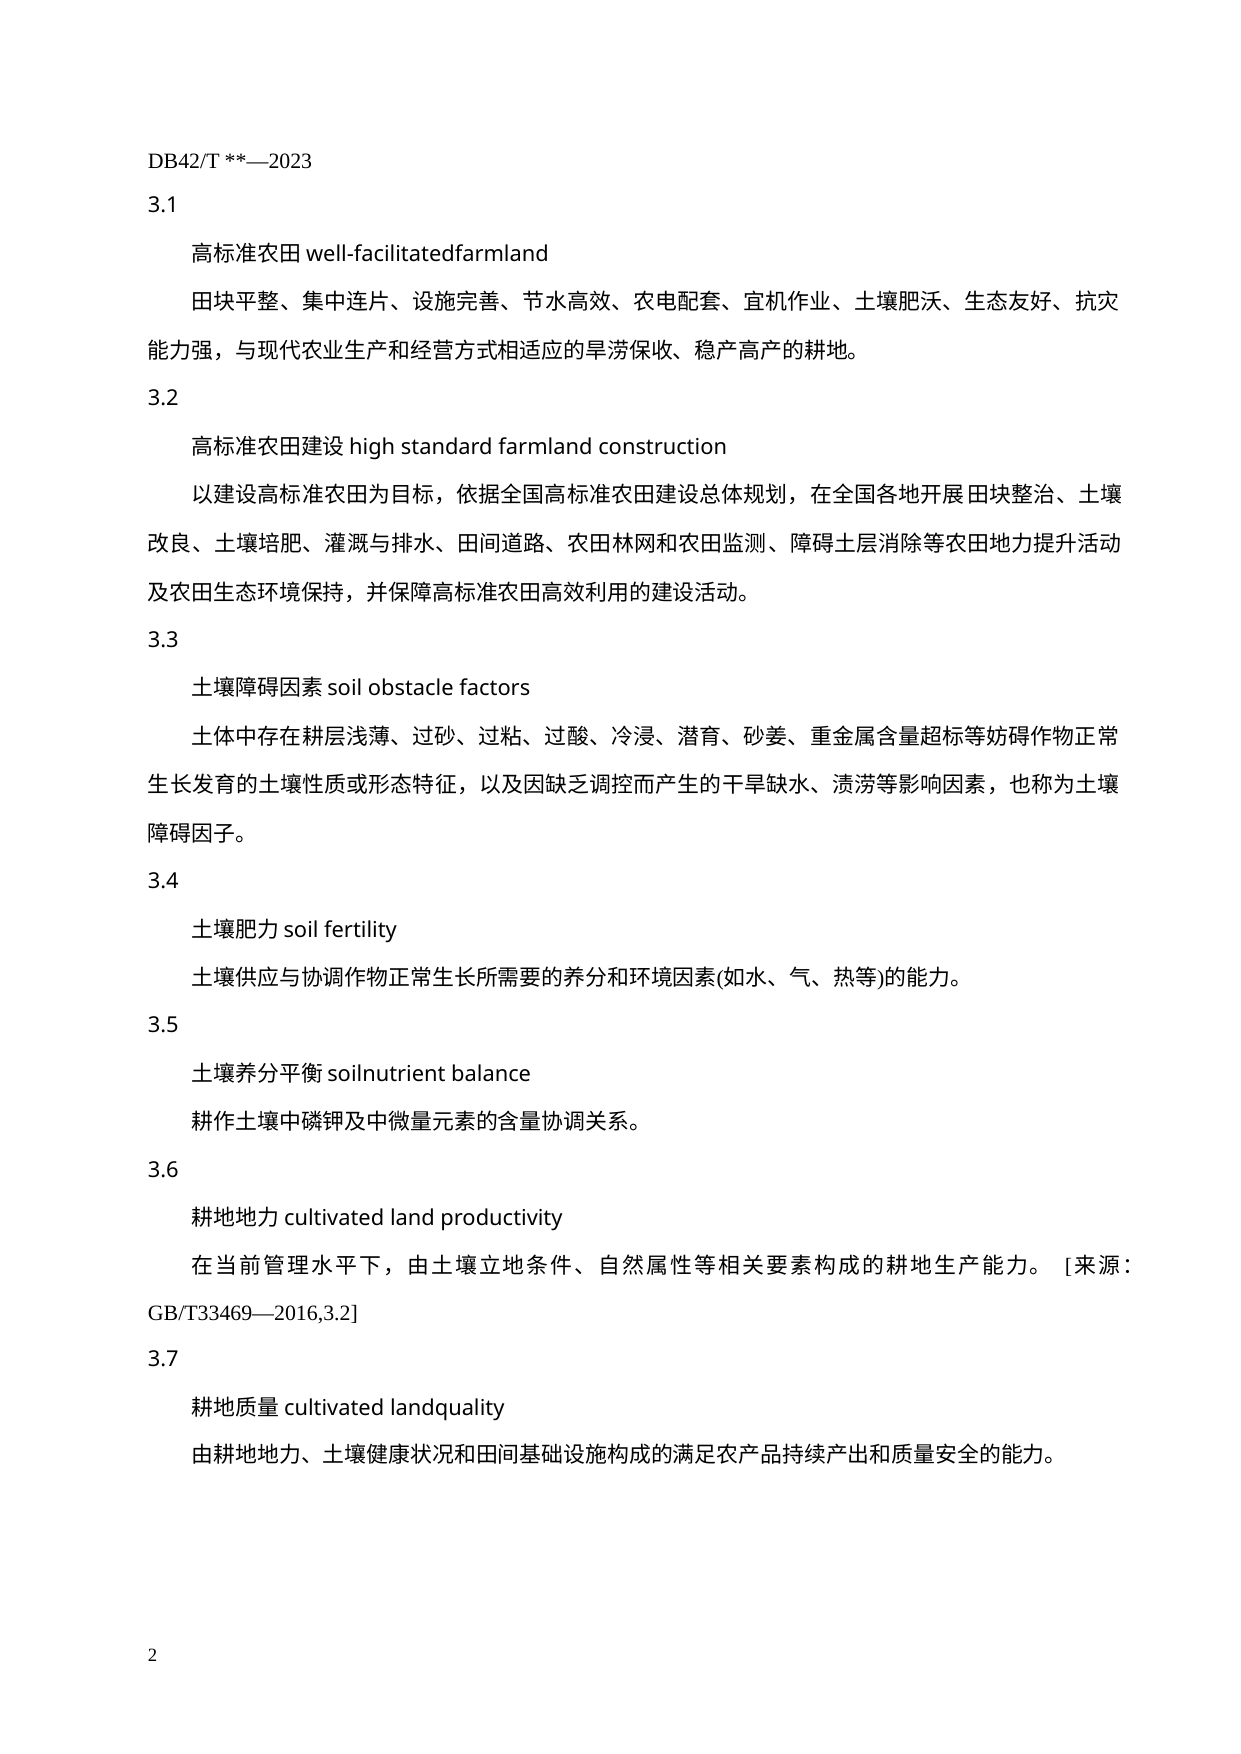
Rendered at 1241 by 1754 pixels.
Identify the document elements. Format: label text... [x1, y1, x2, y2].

text 3.1 [148, 188, 1122, 221]
text 田块平整、集中连片、设施完善、节水高效、农电配套、宜机作业、土壤肥沃、生态友好、抗灾能力强，与现代农业生产和经营方式相适应的旱涝保收、稳产高产的耕地。 [148, 284, 1122, 365]
text 3.2 [148, 381, 1122, 413]
text 以建设高标准农田为目标，依据全国高标准农田建设总体规划，在全国各地开展田块整治、土壤改良、土壤培肥、灌溉与排水、田间道路、农田林网和农田监测、障碍土层消除等农田地力提升活动及农田生态环境保持，并保障高标准农田高效利用的建设活动。 [148, 477, 1122, 607]
text 土体中存在耕层浅薄、过砂、过粘、过酸、冷浸、潜育、砂姜、重金属含量超标等妨碍作物正常生长发育的土壤性质或形态特征，以及因缺乏调控而产生的干旱缺水、渍涝等影响因素，也称为土壤障碍因子。 [148, 718, 1122, 848]
text 土壤供应与协调作物正常生长所需要的养分和环境因素(如水、气、热等)的能力。 [148, 960, 1122, 992]
text 3.7 [148, 1342, 1122, 1374]
text 土壤养分平衡soilnutrient balance [148, 1056, 1122, 1088]
text 耕作土壤中磷钾及中微量元素的含量协调关系。 [148, 1104, 1122, 1136]
text 高标准农田 well-facilitatedfarmland [148, 236, 1122, 268]
text 3.3 [148, 622, 1122, 655]
text 在当前管理水平下，由土壤立地条件、自然属性等相关要素构成的耕地生产能力。 [来源：GB/T33469—2016,3.2] [148, 1248, 1122, 1329]
text 土壤障碍因素soil obstacle factors [148, 670, 1122, 702]
text 高标准农田建设high standard farmland construction [148, 428, 1122, 461]
text 3.6 [148, 1152, 1122, 1185]
text 耕地地力 cultivated land productivity [148, 1199, 1122, 1232]
text 耕地质量 cultivated landquality [148, 1389, 1122, 1422]
text 3.5 [148, 1008, 1122, 1041]
text 由耕地地力、土壤健康状况和田间基础设施构成的满足农产品持续产出和质量安全的能力。 [148, 1437, 1122, 1469]
text 土壤肥力soil fertility [148, 911, 1122, 944]
text 3.4 [148, 864, 1122, 897]
